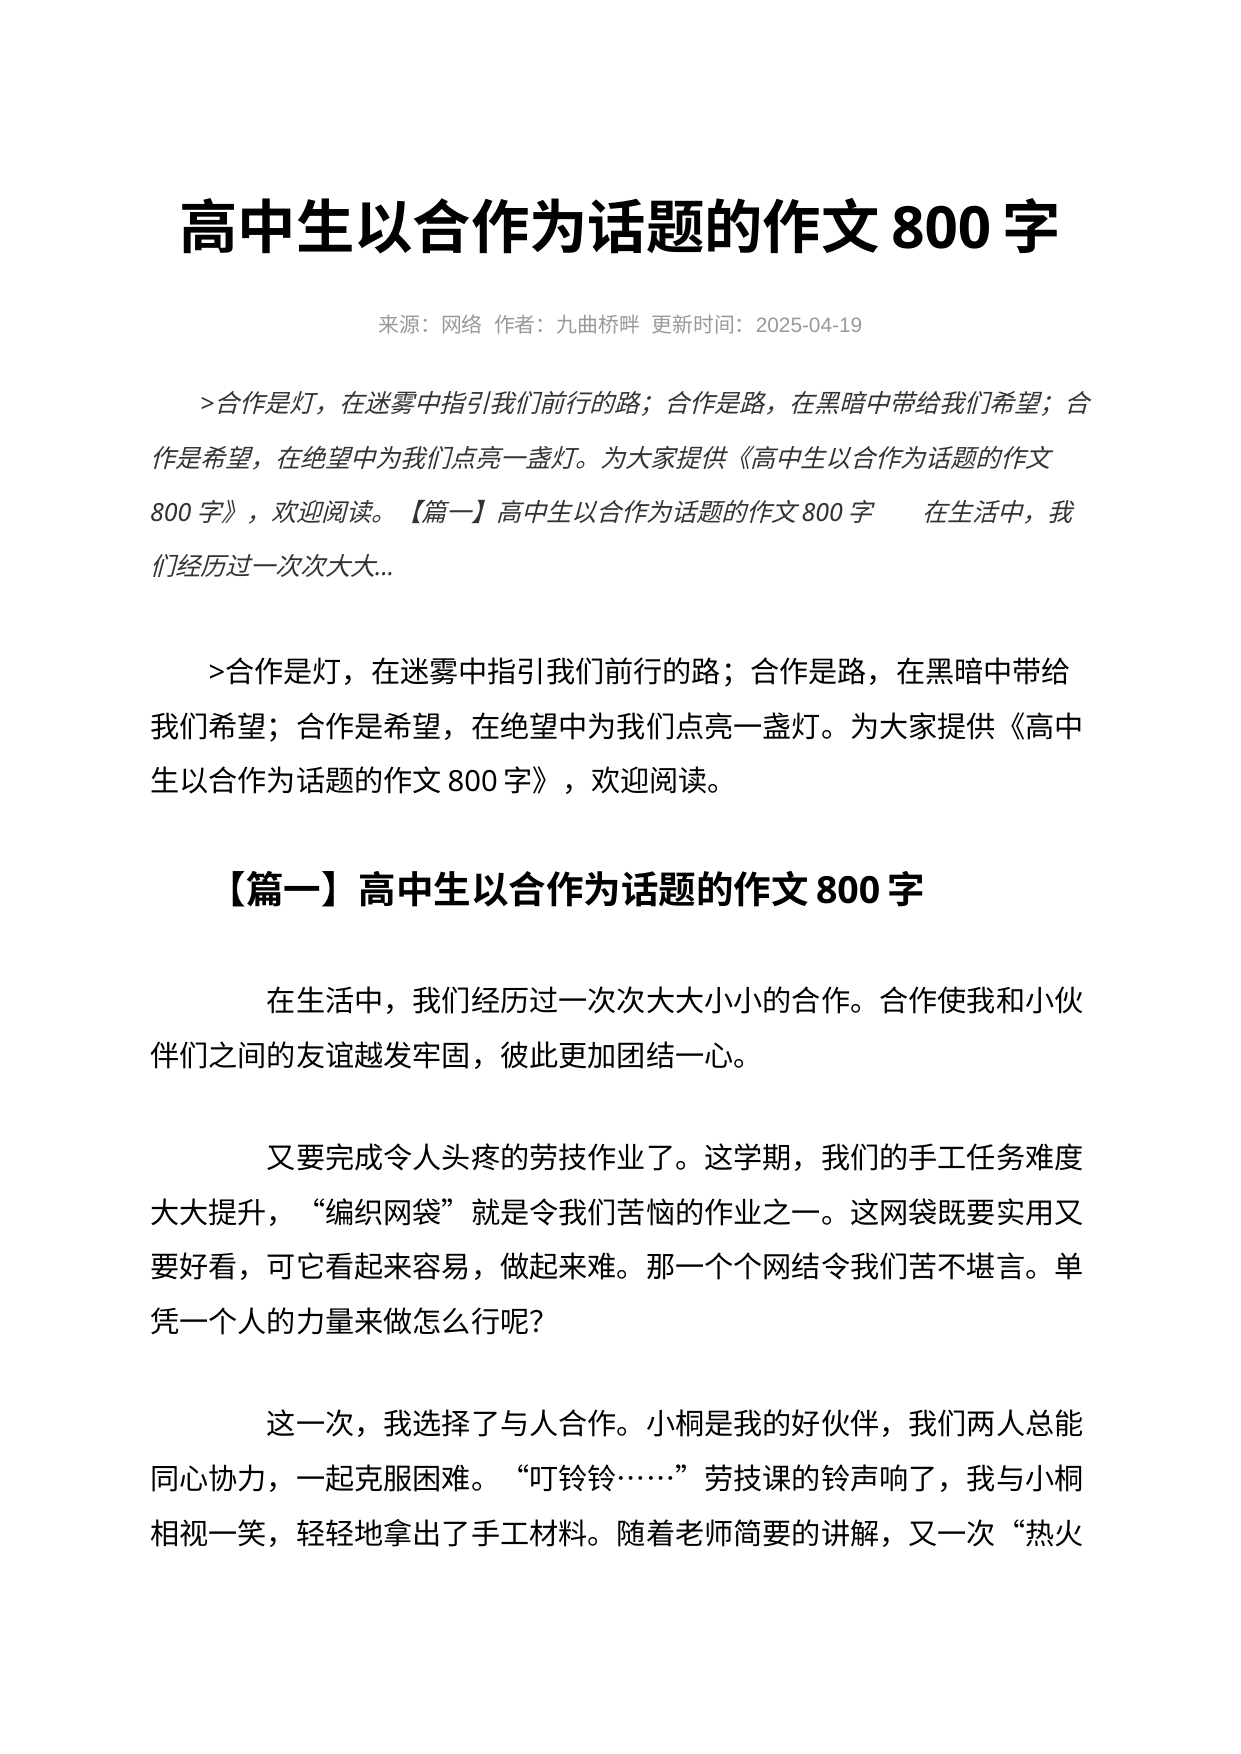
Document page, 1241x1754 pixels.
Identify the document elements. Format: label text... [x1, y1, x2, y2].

subtitle 高中生以合作为话题的作文800字 [150, 181, 1090, 266]
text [150, 1401, 1090, 1553]
text >合作是灯，在迷雾中指引我们前行的路；合作是路，在黑暗中带给我们希望；合作是希望，在绝望中为我们点亮一盏灯。为大家提供《高中生以合作为话题的作文800字》，欢迎阅读。【篇一】高中生以合作为话题的作文800字 在生活中，我们经历过一次次大大... [150, 384, 1090, 583]
text 在生活中，我们经历过一次次大大小小的合作。合作使我和小伙伴们之间的友谊越发牢固，彼此更加团结一心。 [150, 978, 1090, 1075]
text 来源：网络 作者：九曲桥畔 更新时间：2025-04-19 [150, 313, 1090, 337]
text 又要完成令人头疼的劳技作业了。这学期，我们的手工任务难度大大提升，“编织网袋”就是令我们苦恼的作业之一。这网袋既要实用又要好看，可它看起来容易，做起来难。那一个个网结令我们苦不堪言。单凭一个人的力量来做怎么行呢？ [150, 1134, 1090, 1341]
text 【篇一】高中生以合作为话题的作文800字 [150, 860, 1090, 914]
text >合作是灯，在迷雾中指引我们前行的路；合作是路，在黑暗中带给我们希望；合作是希望，在绝望中为我们点亮一盏灯。为大家提供《高中生以合作为话题的作文800字》，欢迎阅读。 [150, 648, 1090, 800]
